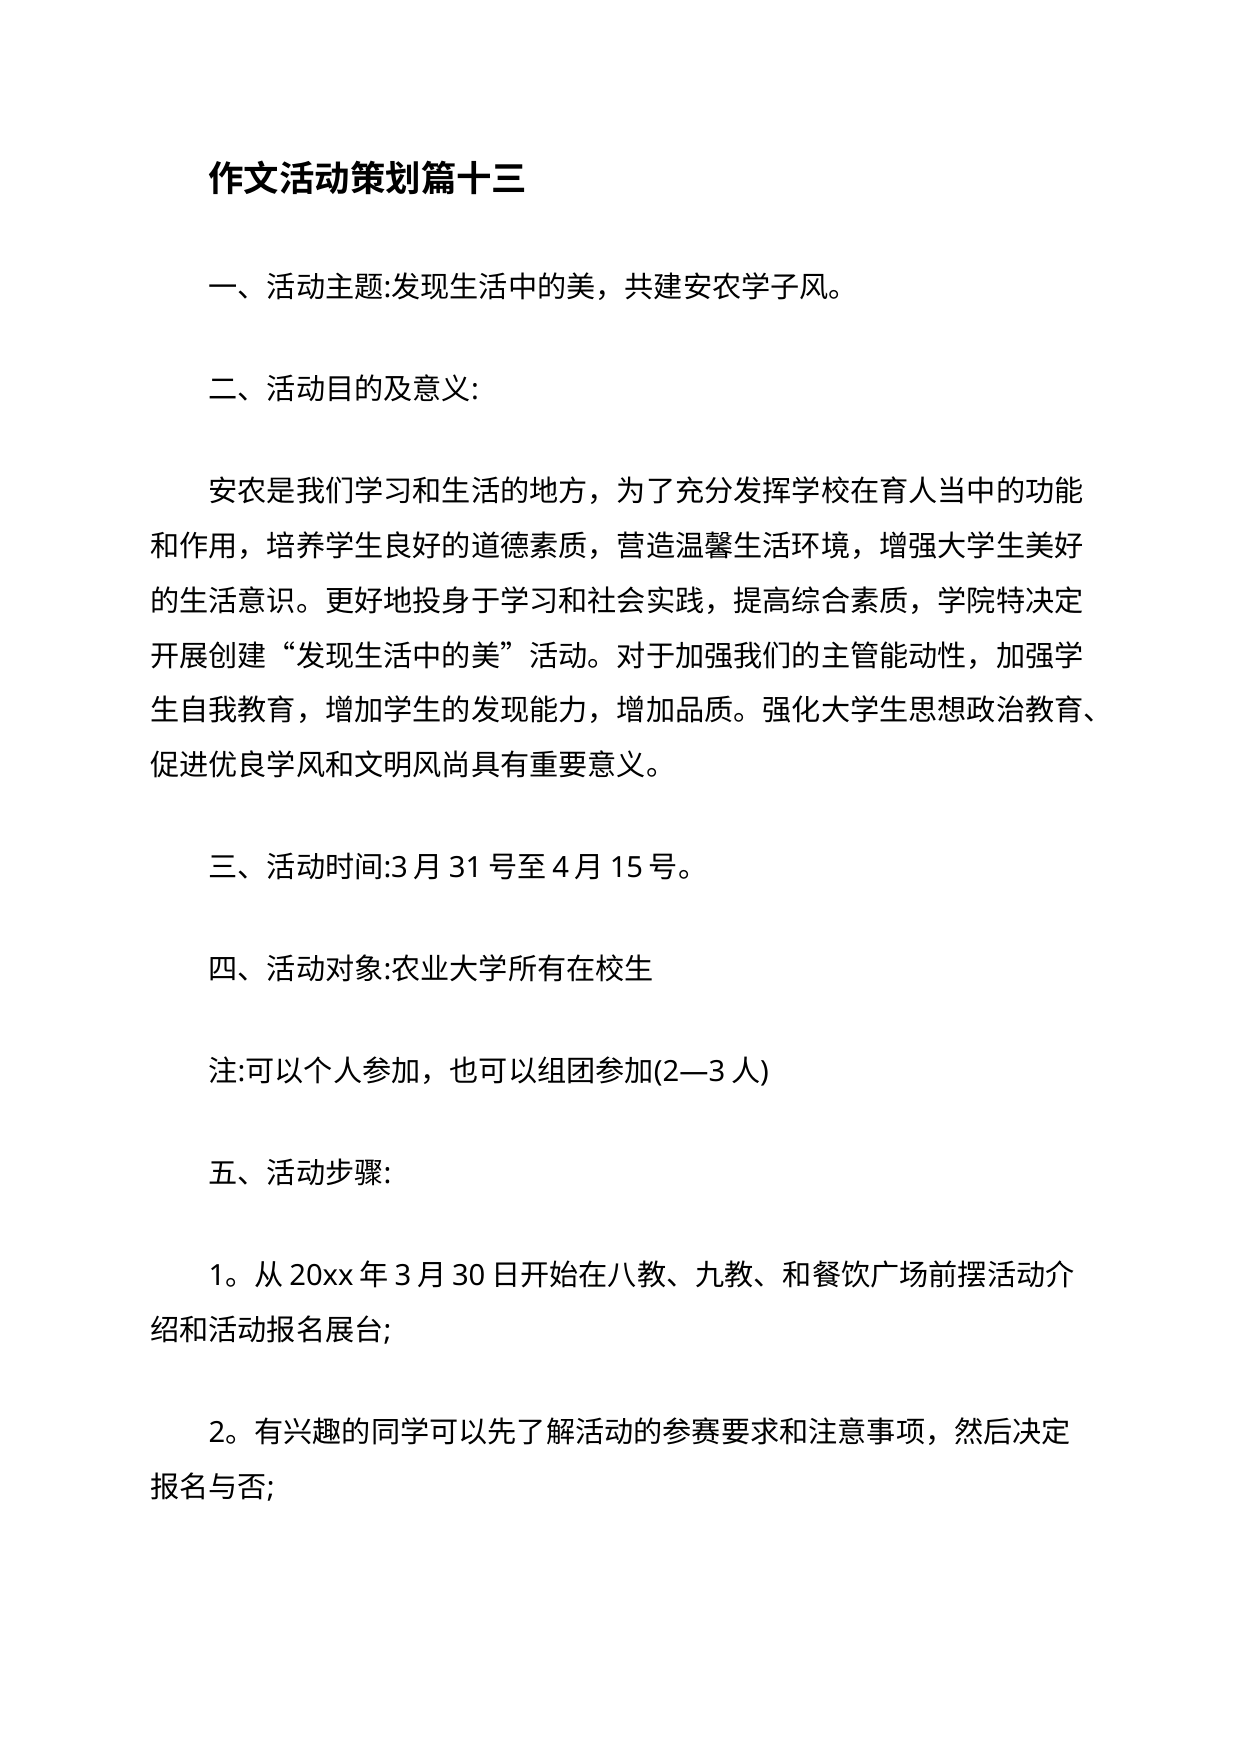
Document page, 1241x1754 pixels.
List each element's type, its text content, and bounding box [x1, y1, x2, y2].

text 四、活动对象:农业大学所有在校生 [150, 946, 1090, 988]
text 1。从20xx年3月30日开始在八教、九教、和餐饮广场前摆活动介绍和活动报名展台; [150, 1252, 1090, 1349]
text 三、活动时间:3月31号至4月15号。 [150, 844, 1090, 886]
text 一、活动主题:发现生活中的美，共建安农学子风。 [150, 263, 1090, 306]
text 二、活动目的及意义: [150, 365, 1090, 408]
text 安农是我们学习和生活的地方，为了充分发挥学校在育人当中的功能和作用，培养学生良好的道德素质，营造温馨生活环境，增强大学生美好的生活意识。更好地投身于学习和社会实践，提高综合素质，学院特决定开展创建“发现生活中的美”活动。对于加强我们的主管能动性，加强学生自我教育，增加学生的发现能力，增加品质。强化大学生思想政治教育、促进优良学风和文明风尚具有重要意义。 [150, 467, 1090, 784]
text 注:可以个人参加，也可以组团参加(2—3人) [150, 1048, 1090, 1090]
text 作文活动策划篇十三 [150, 150, 1090, 201]
text 五、活动步骤: [150, 1149, 1090, 1192]
text 2。有兴趣的同学可以先了解活动的参赛要求和注意事项，然后决定报名与否; [150, 1408, 1090, 1506]
